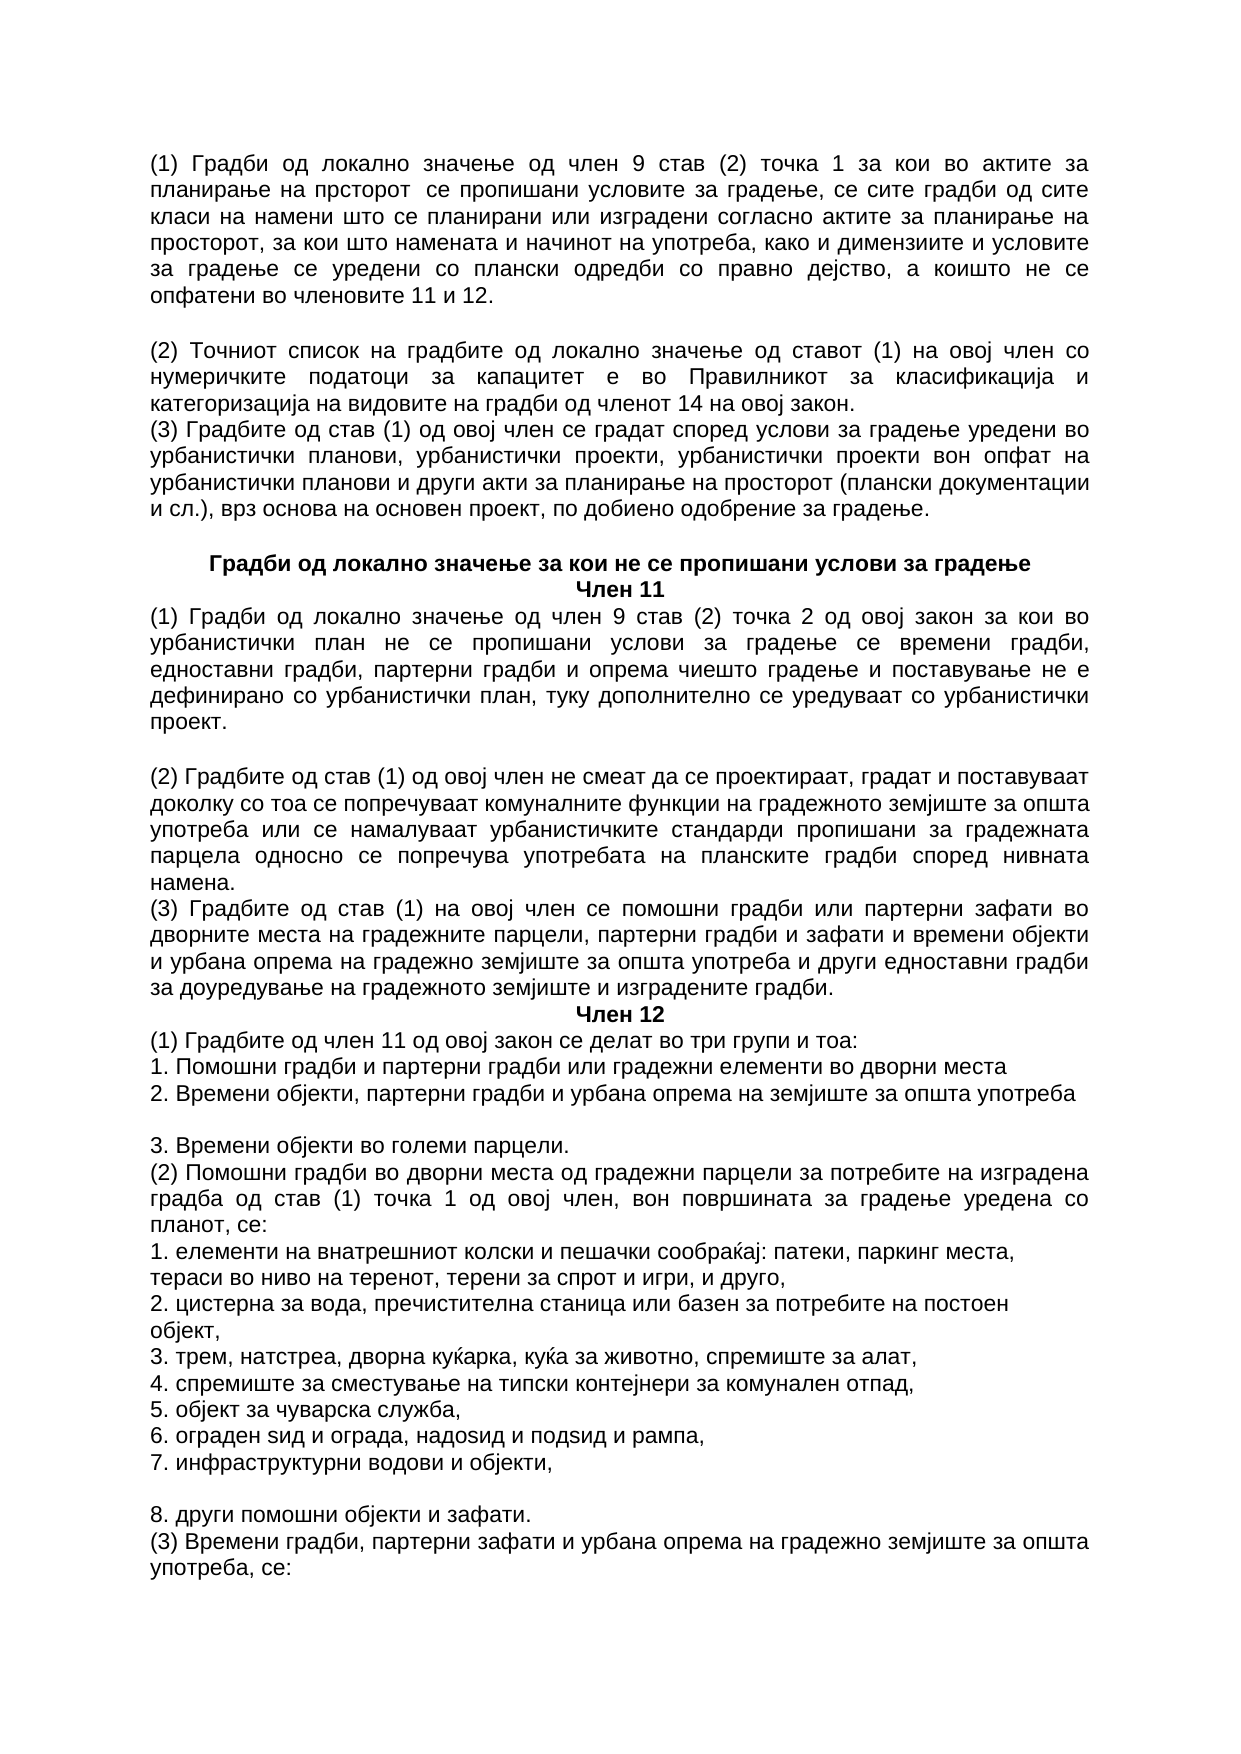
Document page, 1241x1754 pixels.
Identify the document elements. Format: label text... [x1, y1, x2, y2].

text (2) Помошни градби во дворни места од градежни парцели за потребите на изградена градба од став (1) точка 1 од овој член, вон површината за градење уредена со планот, се: [150, 1159, 1090, 1238]
text (2) Градбите од став (1) од овој член не смеат да се проектираат, градат и поставуваат доколку со тоа се попречуваат комуналните функции на градежното земјиште за општа употреба или се намалуваат урбанистичките стандарди пропишани за градежната парцела односно се попречува употребата на планските градби според нивната намена. [150, 763, 1090, 895]
text (3) Времени градби, партерни зафати и урбана опрема на градежно земјиште за општа употреба, се: [150, 1528, 1090, 1580]
text 3. трем, натстреа, дворна куќарка, куќа за животно, спремиште за алат, 4. спремиште за сместување на типски контејнери за комунален отпад, 5. објект за чуварска служба, 6. ограден ѕид и ограда, надоѕид и подѕид и рампа, 7. инфраструктурни водови и објекти, 8. други помошни објекти и зафати. [150, 1343, 1090, 1528]
text (2) Точниот список на градбите од локално значење од ставот (1) на овој член со нумеричките податоци за капацитет е во Правилникот за класификација и категоризација на видовите на градби од членот 14 на овој закон. [150, 337, 1090, 416]
text Член 12 [150, 1001, 1090, 1027]
text (3) Градбите од став (1) од овој член се градат според услови за градење уредени во урбанистички планови, урбанистички проекти, урбанистички проекти вон опфат на урбанистички планови и други акти за планирање на просторот (плански документации и сл.), врз основа на основен проект, по добиено одобрение за градење. [150, 416, 1090, 521]
text Член 11 [150, 576, 1090, 603]
text 1. елементи на внатрешниот колски и пешачки сообраќај: патеки, паркинг места, тераси во ниво на теренот, терени за спрот и игри, и друго, 2. цистерна за вода, пречистителна станица или базен за потребите на постоен објект, [150, 1238, 1090, 1343]
text (1) Градби од локално значење од член 9 став (2) точка 1 за кои во актите за планирање на прсторот се пропишани условите за градење, се сите градби од сите класи на намени што се планирани или изградени согласно актите за планирање на просторот, за кои што намената и начинот на употреба, како и димензиите и условите за градење се уредени со плански одредби со правно дејство, а коишто не се опфатени во членовите 11 и 12. [150, 150, 1090, 308]
text (1) Градби од локално значење од член 9 став (2) точка 2 од овој закон за кои во урбанистички план не се пропишани услови за градење се времени градби, едноставни градби, партерни градби и опрема чиешто градење и поставување не е дефинирано со урбанистички план, туку дополнително се уредуваат со урбанистички проект. [150, 603, 1090, 734]
text Градби од локално значење за кои не се пропишани услови за градење [150, 550, 1090, 576]
text (3) Градбите од став (1) на овој член се помошни градби или партерни зафати во дворните места на градежните парцели, партерни градби и зафати и времени објекти и урбана опрема на градежно земјиште за општа употреба и други едноставни градби за доуредување на градежното земјиште и изградените градби. [150, 895, 1090, 1001]
text (1) Градбите од член 11 од овој закон се делат во три групи и тоа: [150, 1027, 1090, 1053]
text 1. Помошни градби и партерни градби или градежни елементи во дворни места 2. Времени објекти, партерни градби и урбана опрема на земјиште за општа употреба 3. Времени објекти во големи парцели. [150, 1053, 1090, 1159]
